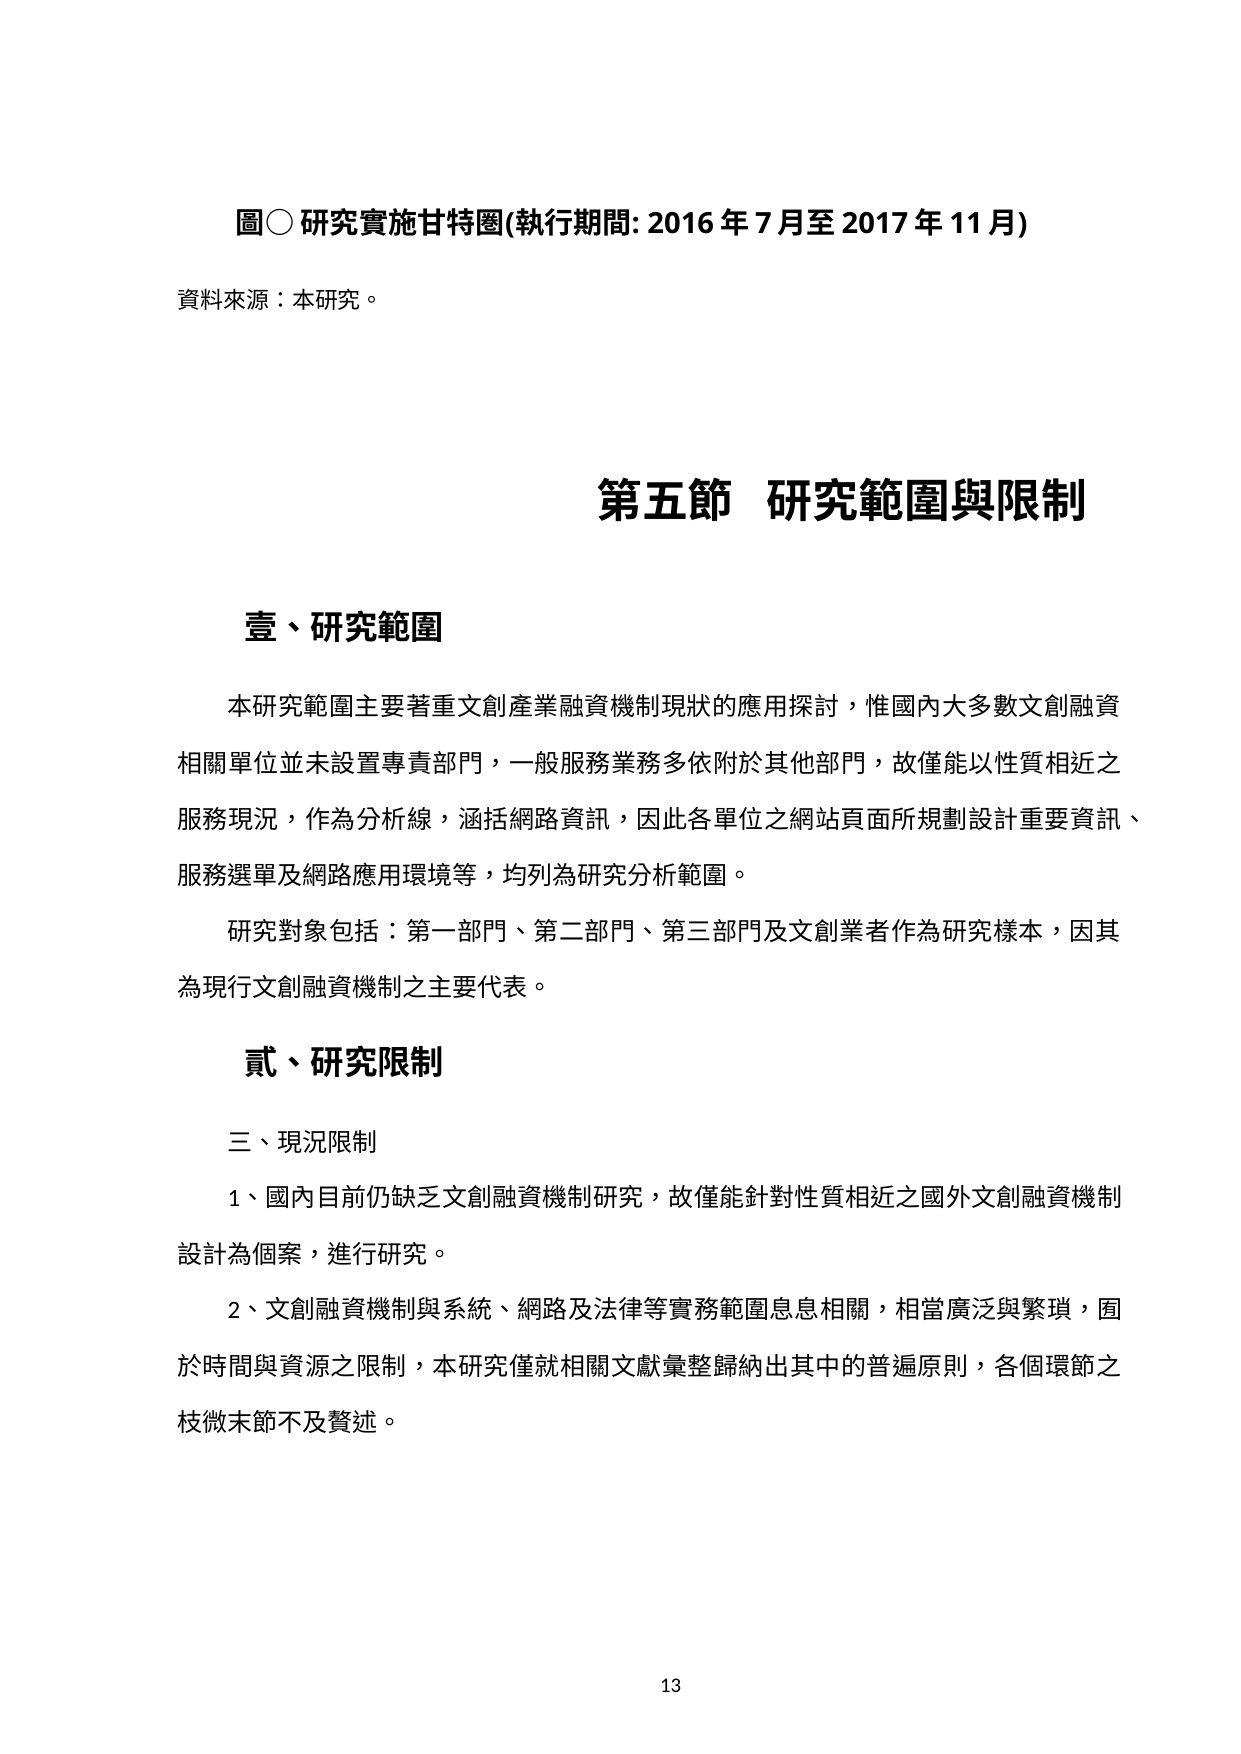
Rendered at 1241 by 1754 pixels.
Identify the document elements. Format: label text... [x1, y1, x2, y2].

subtitle 圖○ 研究實施甘特圏(執行期間: 2016年7月至2017年11月) [177, 183, 1122, 258]
subtitle 研究範圍與限制 [561, 460, 1122, 535]
text 研究對象包括：第一部門、第二部門、第三部門及文創業者作為研究樣本，因其為現行文創融資機制之主要代表。 [177, 911, 1122, 1004]
text 2、文創融資機制與系統、網路及法律等實務範圍息息相關，相當廣泛與繁瑣，囿於時間與資源之限制，本研究僅就相關文獻彙整歸納出其中的普遍原則，各個環節之枝微末節不及贅述。 [177, 1289, 1122, 1439]
text 本研究範圍主要著重文創產業融資機制現狀的應用探討，惟國內大多數文創融資相關單位並未設置專責部門，一般服務業務多依附於其他部門，故僅能以性質相近之服務現況，作為分析線，涵括網路資訊，因此各單位之網站頁面所規劃設計重要資訊、服務選單及網路應用環境等，均列為研究分析範圍。 [177, 686, 1122, 892]
text 1、國內目前仍缺乏文創融資機制研究，故僅能針對性質相近之國外文創融資機制設計為個案，進行研究。 [177, 1177, 1122, 1271]
text 資料來源：本研究。 [177, 279, 1122, 317]
subtitle 貳、研究限制 [177, 1022, 1122, 1097]
subtitle 壹、研究範圍 [177, 587, 1122, 662]
text 三、現況限制 [177, 1122, 1122, 1159]
